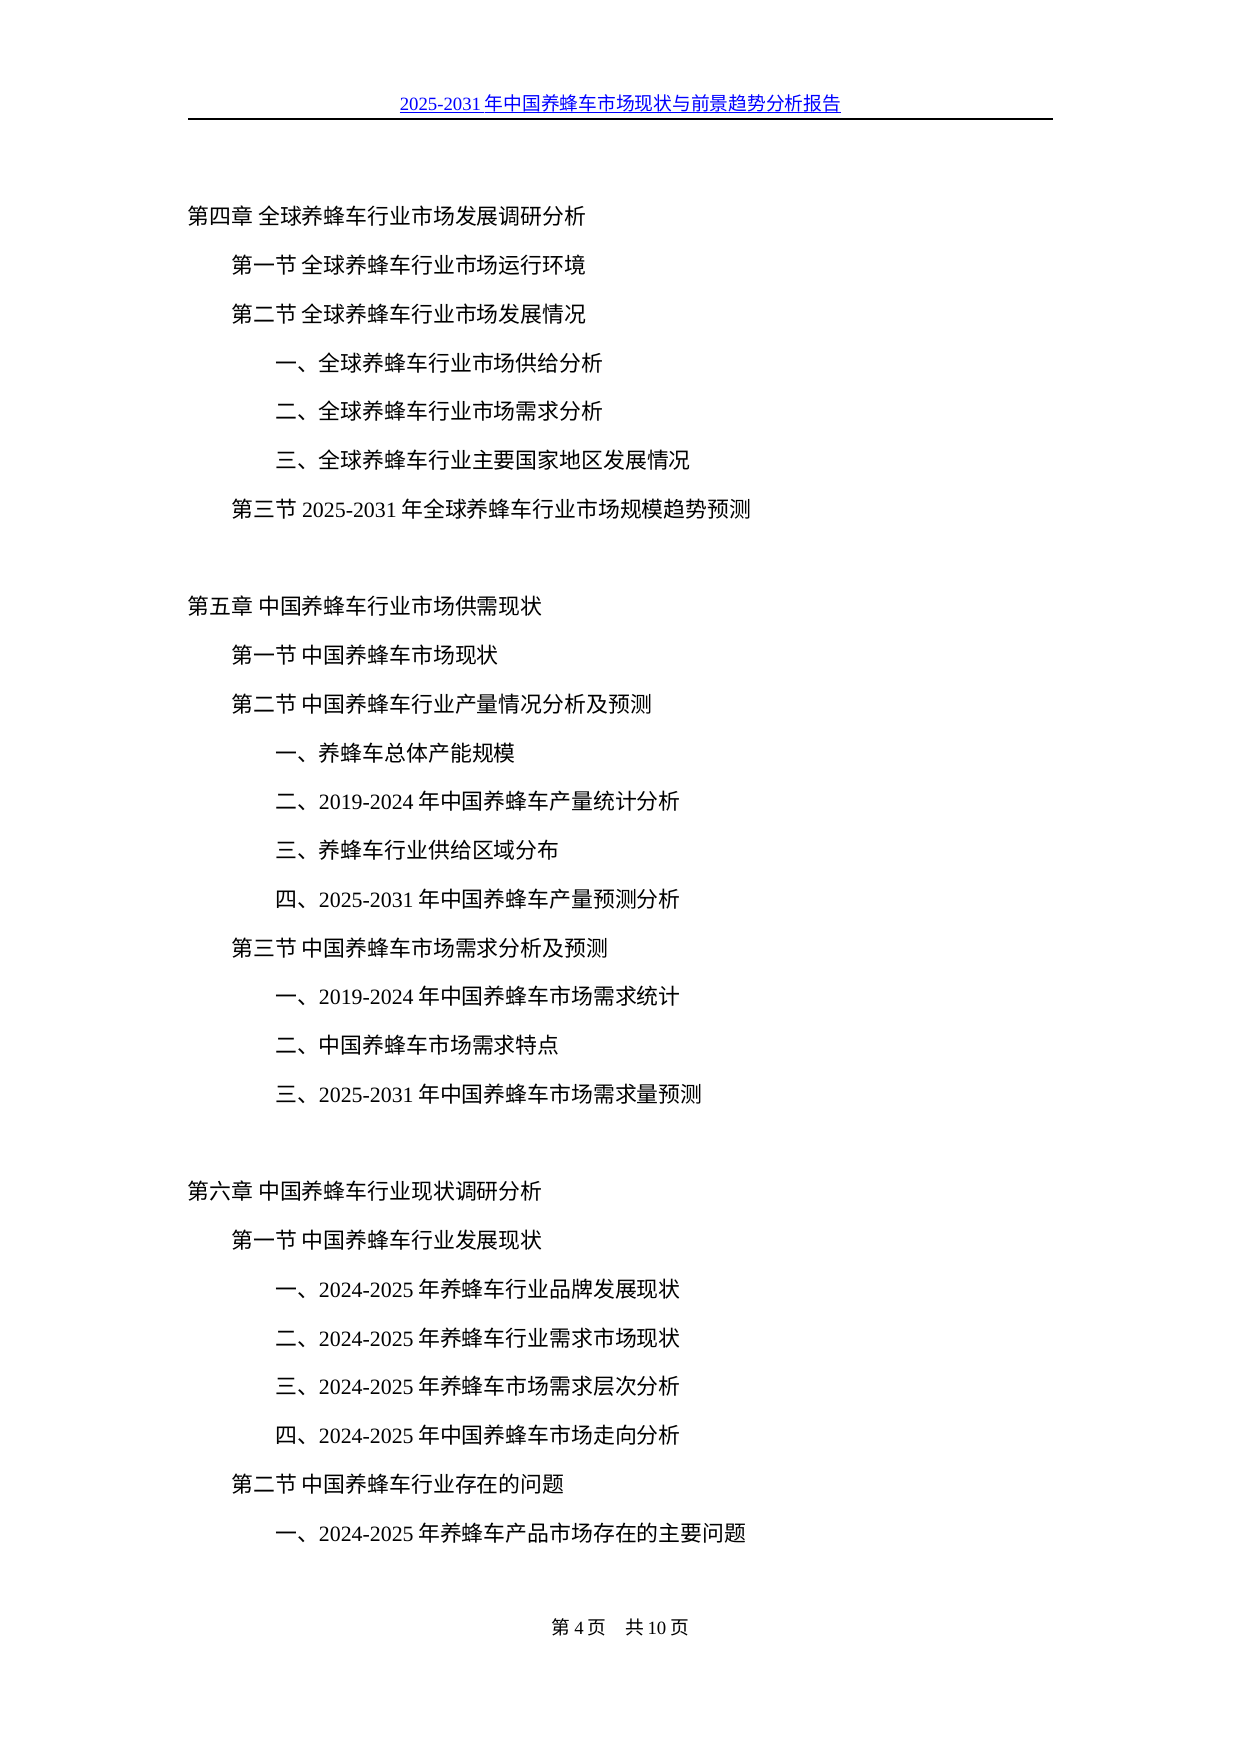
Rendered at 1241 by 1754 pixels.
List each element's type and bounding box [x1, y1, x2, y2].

text [187, 150, 1053, 1548]
